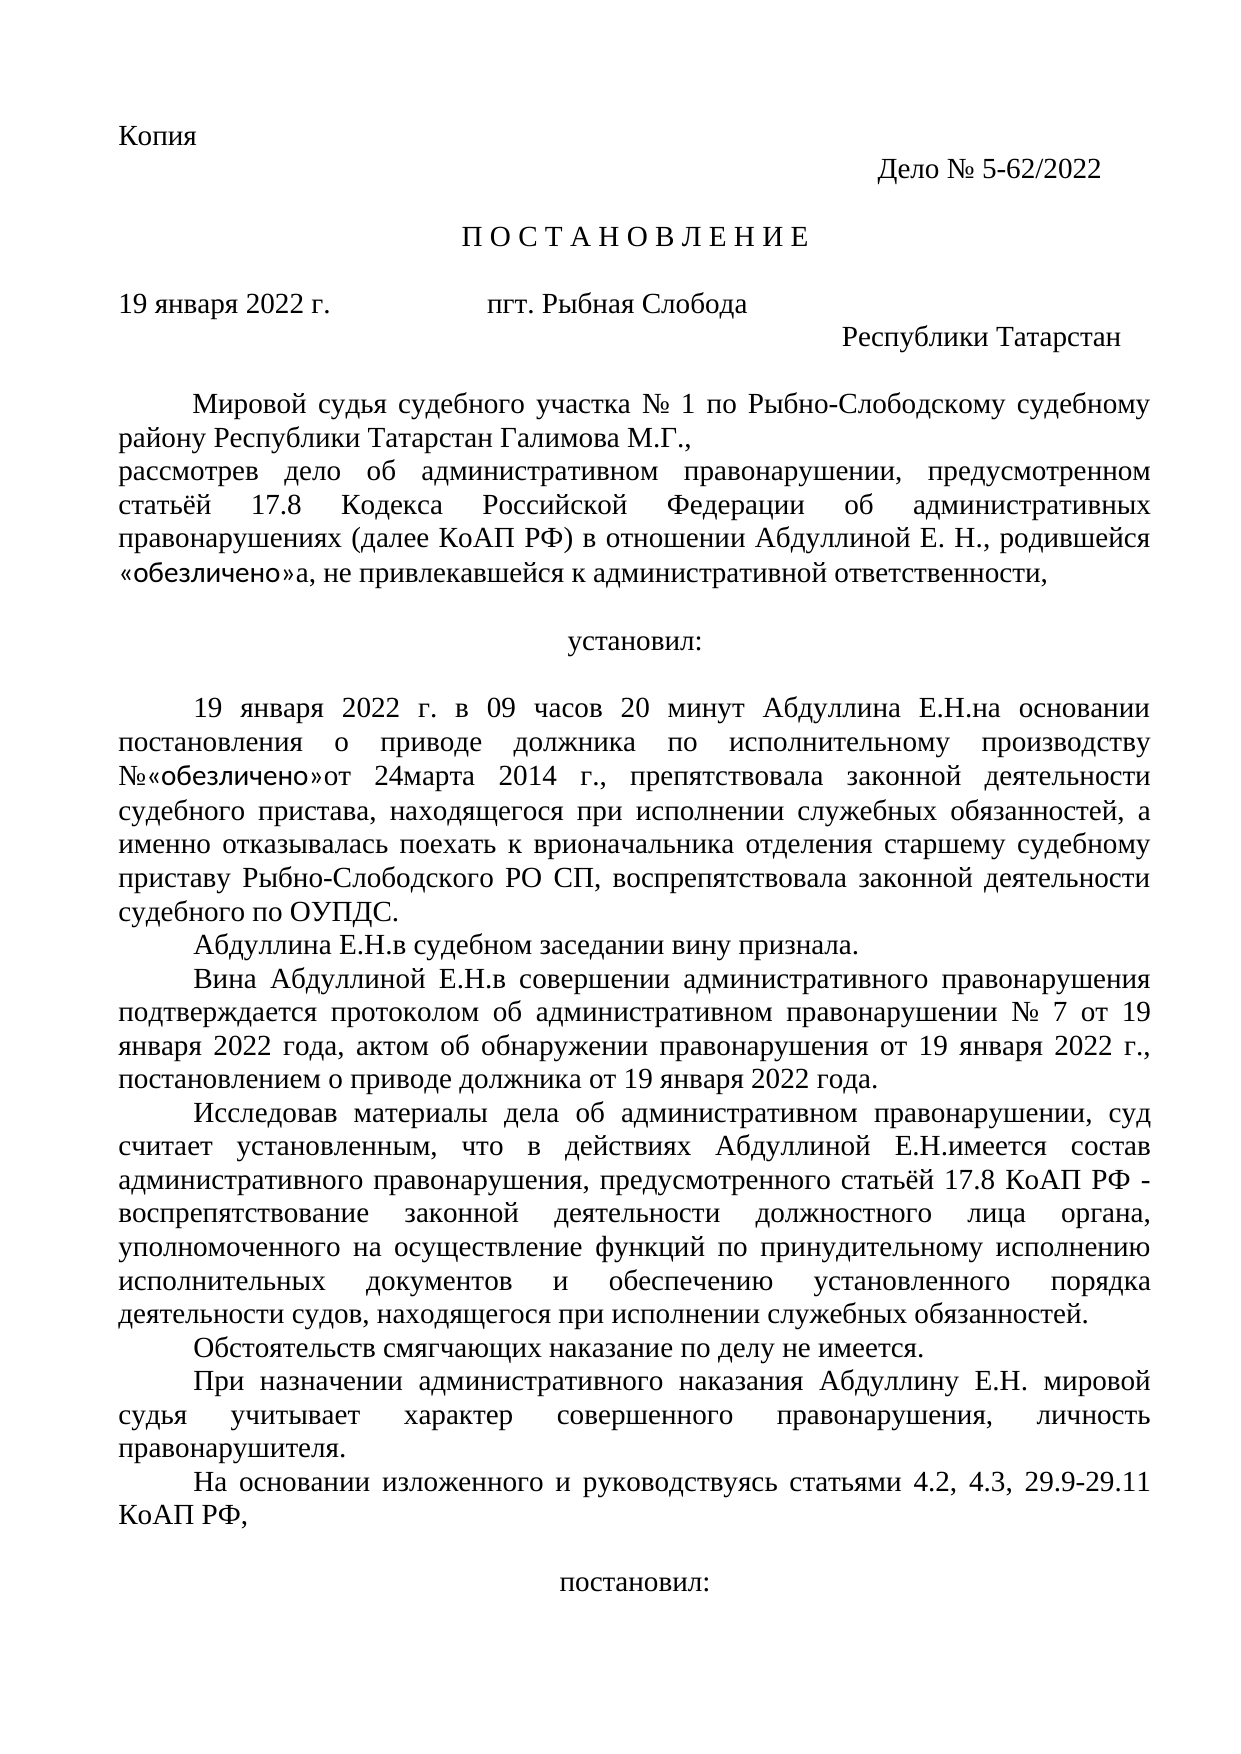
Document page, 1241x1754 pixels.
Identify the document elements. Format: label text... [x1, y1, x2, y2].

text При назначении административного наказания Абдуллину Е.Н. мировой судья учитывает характер совершенного правонарушения, личность правонарушителя. [118, 1363, 1152, 1464]
text рассмотрев дело об административном правонарушении, предусмотренном статьёй 17.8 Кодекса Российской Федерации об административных правонарушениях (далее КоАП РФ) в отношении Абдуллиной Е. Н., родившейся «обезличено»а, не привлекавшейся к административной ответственности, [118, 453, 1152, 590]
text Мировой судья судебного участка № 1 по Рыбно-Слободскому судебному району Республики Татарстан Галимова М.Г., [118, 386, 1152, 453]
text Обстоятельств смягчающих наказание по делу не имеется. [118, 1330, 1152, 1363]
title П О С Т А Н О В Л Е Н И Е [118, 219, 1152, 252]
text Республики Татарстан [842, 319, 1152, 353]
text Исследовав материалы дела об административном правонарушении, суд считает установленным, что в действиях Абдуллиной Е.Н.имеется состав административного правонарушения, предусмотренного статьёй 17.8 КоАП РФ - воспрепятствование законной деятельности должностного лица органа, уполномоченного на осуществление функций по принудительному исполнению исполнительных документов и обеспечению установленного порядка деятельности судов, находящегося при исполнении служебных обязанностей. [118, 1095, 1152, 1330]
text Абдуллина Е.Н.в судебном заседании вину признала. [118, 927, 1152, 961]
text 19 января 2022 г. в 09 часов 20 минут Абдуллина Е.Н.на основании постановления о приводе должника по исполнительному производству №«обезличено»от 24марта 2014 г., препятствовала законной деятельности судебного пристава, находящегося при исполнении служебных обязанностей, а именно отказывалась поехать к врионачальника отделения старшему судебному приставу Рыбно-Слободского РО СП, воспрепятствовала законной деятельности судебного по ОУПДС. [118, 690, 1152, 927]
text установил: [118, 623, 1152, 657]
text постановил: [118, 1564, 1152, 1598]
title Копия [118, 118, 1152, 152]
text На основании изложенного и руководствуясь статьями 4.2, 4.3, 29.9-29.11 КоАП РФ, [118, 1464, 1152, 1531]
title Дело № 5-62/2022 [782, 152, 1152, 185]
text Вина Абдуллиной Е.Н.в совершении административного правонарушения подтверждается протоколом об административном правонарушении № 7 от 19 января 2022 года, актом об обнаружении правонарушения от 19 января 2022 г., постановлением о приводе должника от 19 января 2022 года. [118, 961, 1152, 1095]
text 19 января 2022 г. пгт. Рыбная Слобода [118, 286, 1152, 319]
